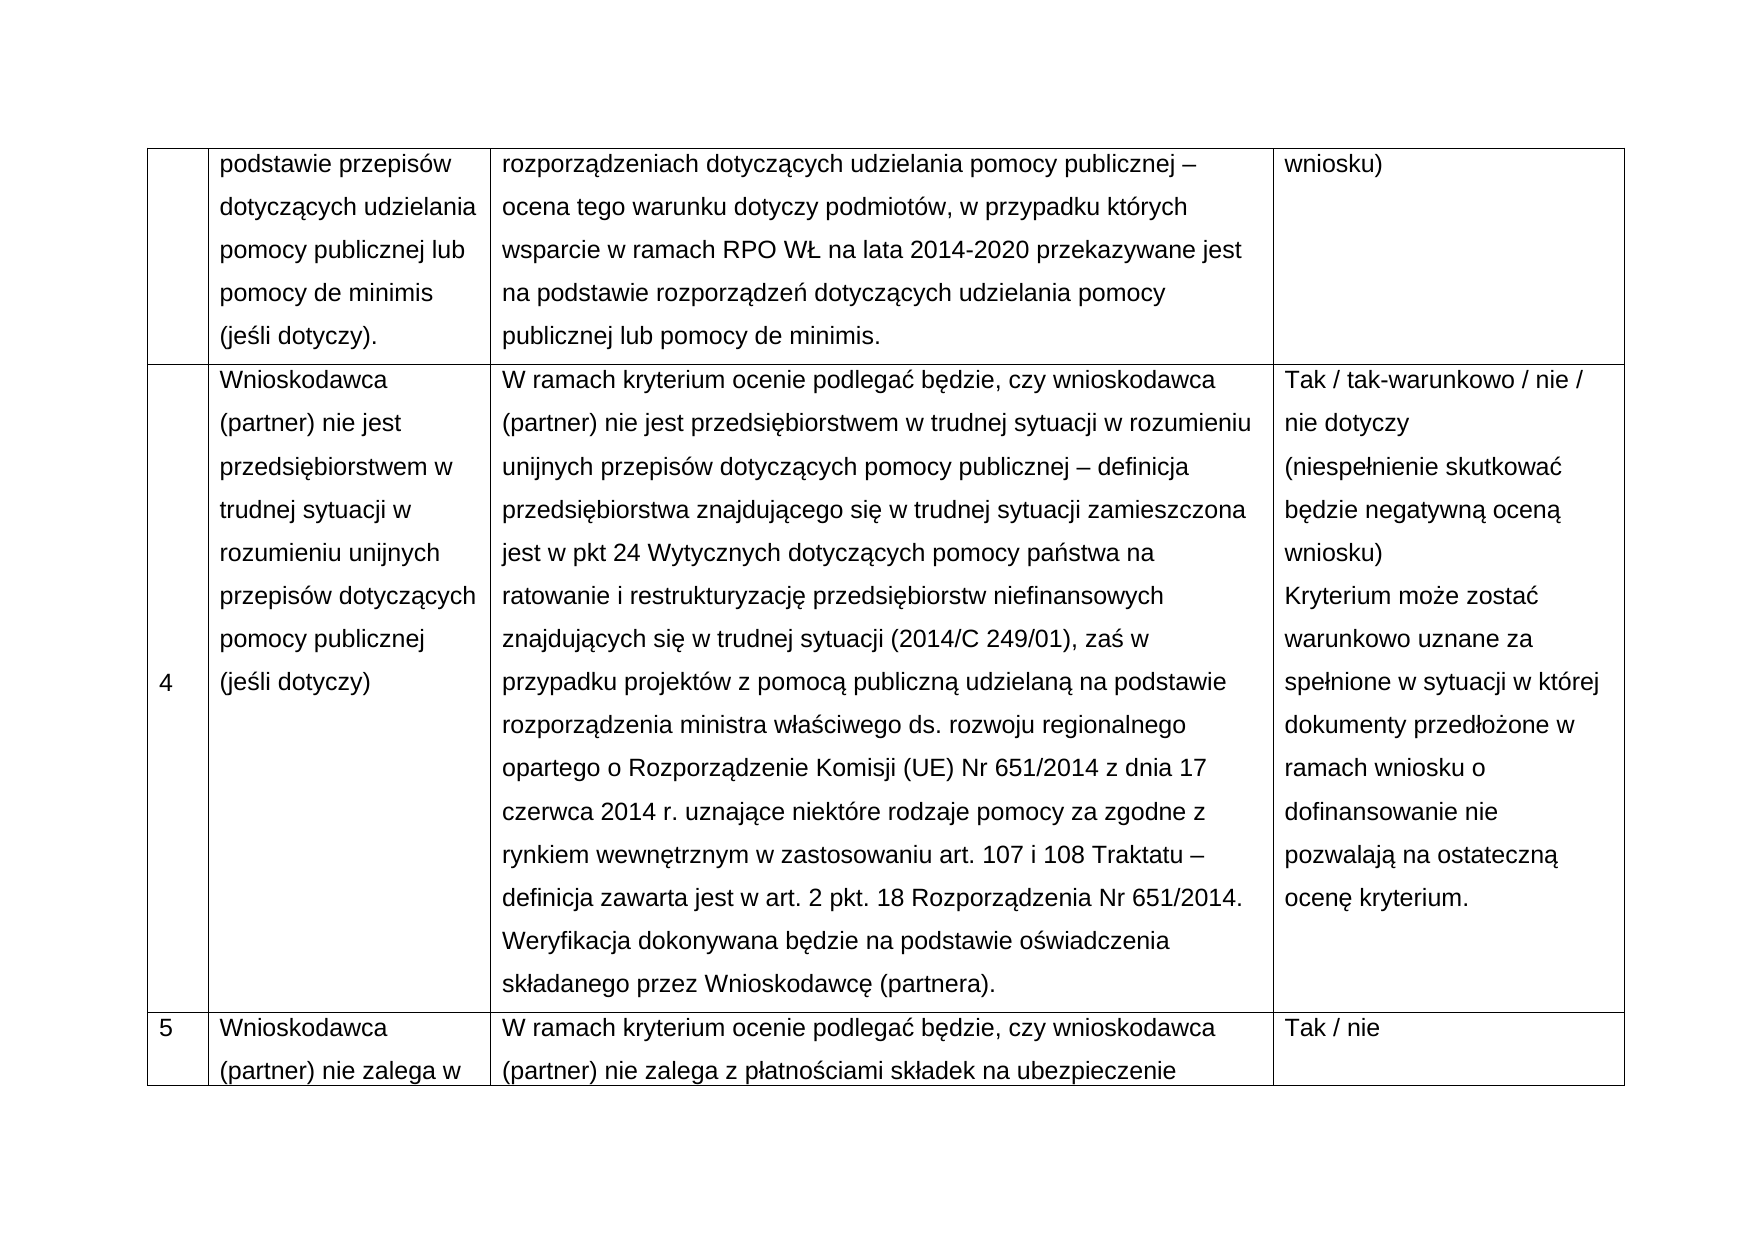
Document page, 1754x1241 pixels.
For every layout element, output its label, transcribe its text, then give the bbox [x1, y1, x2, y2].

table_cell 5 [148, 1013, 208, 1085]
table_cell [1274, 149, 1624, 364]
table_cell 3 [148, 149, 208, 364]
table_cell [491, 1013, 1273, 1085]
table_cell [209, 149, 490, 364]
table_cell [209, 1013, 490, 1085]
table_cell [491, 149, 1273, 364]
table_cell Wnioskodawca (partner) nie jest przedsiębiorstwem w trudnej sytuacji w rozumieniu unijnych przepisów dotyczących pomocy publicznej (jeśli dotyczy) [209, 365, 490, 1012]
table_cell Tak / tak-warunkowo / nie / nie dotyczy (niespełnienie skutkować będzie negatywną oceną wniosku) Kryterium może zostać warunkowo uznane za spełnione w sytuacji w której dokumenty przedłożone w ramach wniosku o dofinansowanie nie pozwalają na ostateczną ocenę kryterium. [1274, 365, 1624, 1012]
table_cell W ramach kryterium ocenie podlegać będzie, czy wnioskodawca (partner) nie jest przedsiębiorstwem w trudnej sytuacji w rozumieniu unijnych przepisów dotyczących pomocy publicznej – definicja przedsiębiorstwa znajdującego się w trudnej sytuacji zamieszczona jest w pkt 24 Wytycznych dotyczących pomocy państwa na ratowanie i restrukturyzację przedsiębiorstw niefinansowych znajdujących się w trudnej sytuacji (2014/C 249/01), zaś w przypadku projektów z pomocą publiczną udzielaną na podstawie rozporządzenia ministra właściwego ds. rozwoju regionalnego opartego o Rozporządzenie Komisji (UE) Nr 651/2014 z dnia 17 czerwca 2014 r. uznające niektóre rodzaje pomocy za zgodne z rynkiem wewnętrznym w zastosowaniu art. 107 i 108 Traktatu – definicja zawarta jest w art. 2 pkt. 18 Rozporządzenia Nr 651/2014. Weryfikacja dokonywana będzie na podstawie oświadczenia składanego przez Wnioskodawcę (partnera). [491, 365, 1273, 1012]
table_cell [1274, 1013, 1624, 1085]
table_cell 4 [148, 365, 208, 1012]
